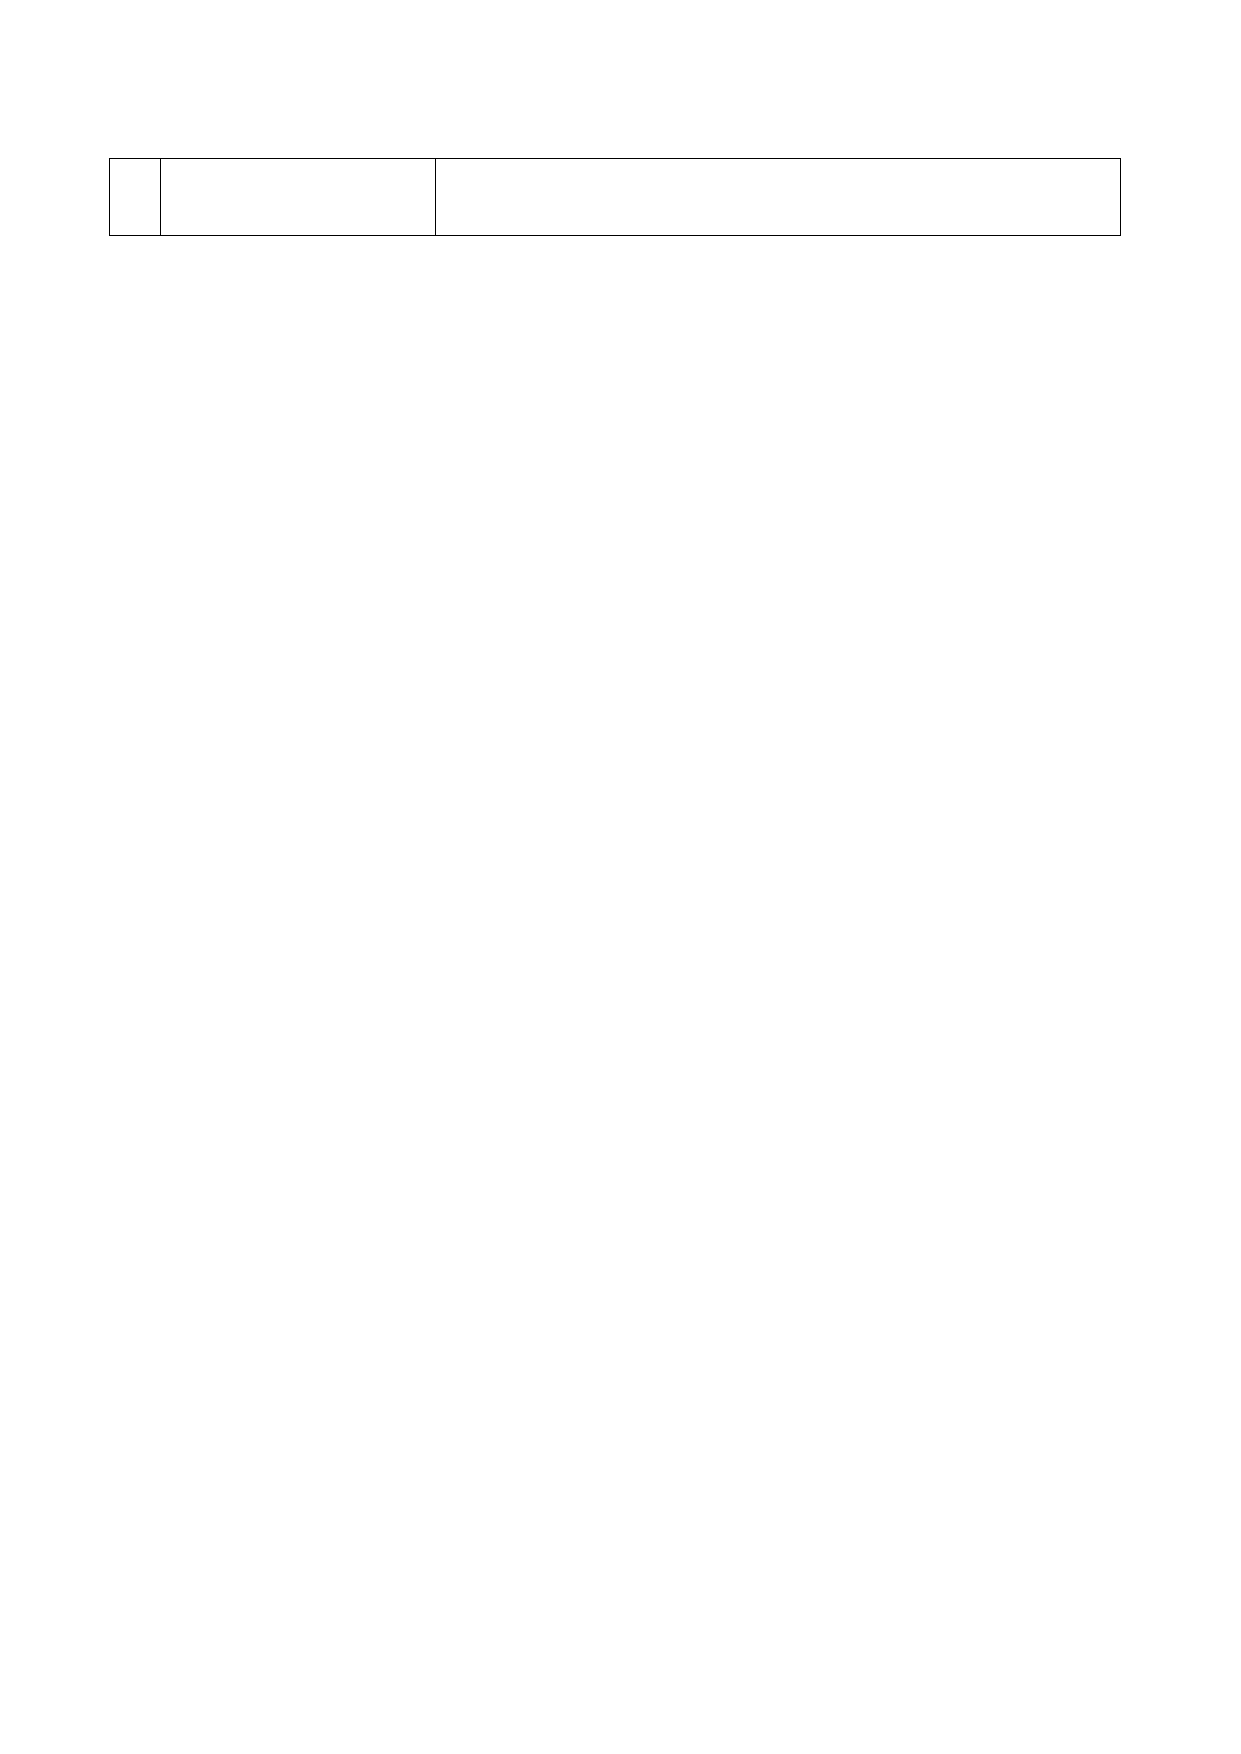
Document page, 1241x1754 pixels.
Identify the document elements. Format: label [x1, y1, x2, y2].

table_cell [436, 159, 1120, 234]
table_cell [161, 159, 435, 234]
